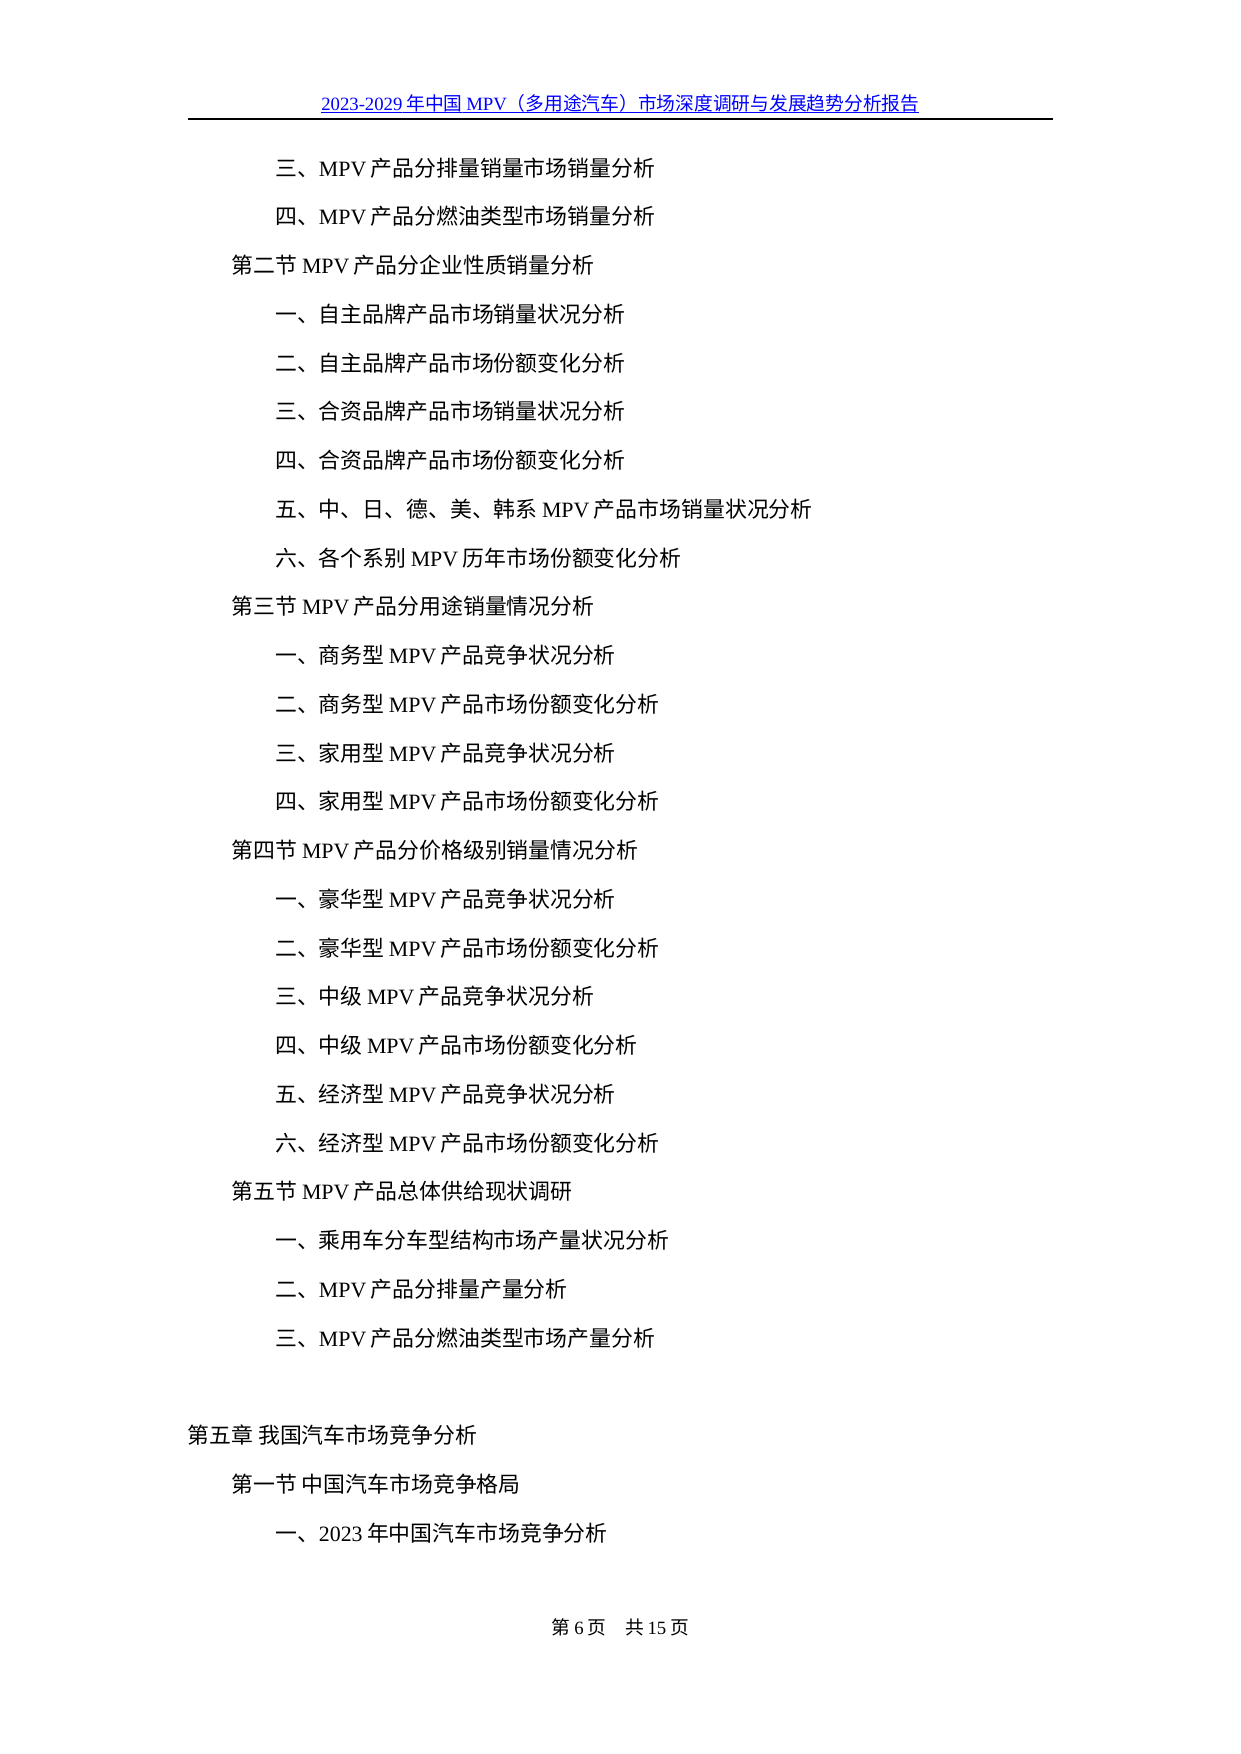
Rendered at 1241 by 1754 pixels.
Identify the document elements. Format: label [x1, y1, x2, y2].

text [187, 150, 1053, 1548]
